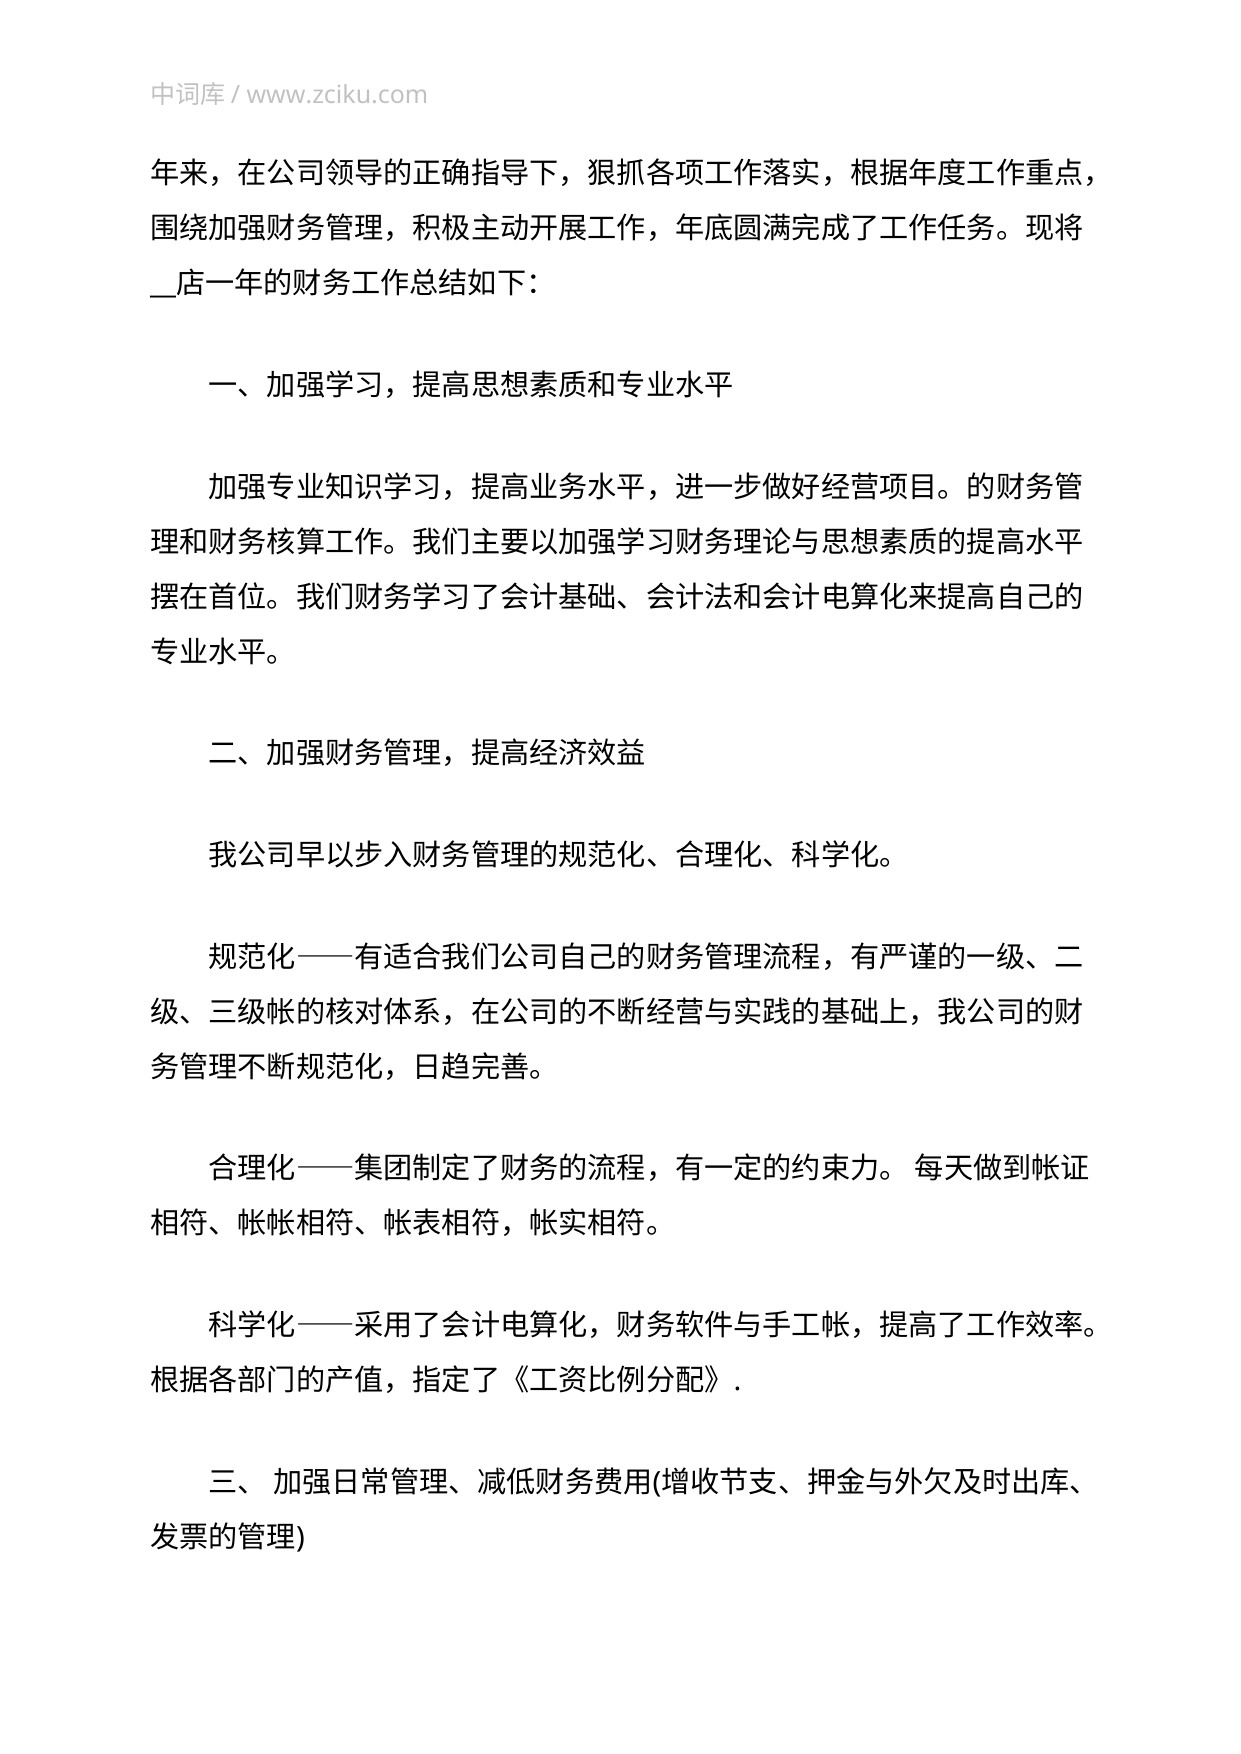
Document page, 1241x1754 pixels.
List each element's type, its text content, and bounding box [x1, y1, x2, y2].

text 规范化——有适合我们公司自己的财务管理流程，有严谨的一级、二级、三级帐的核对体系，在公司的不断经营与实践的基础上，我公司的财务管理不断规范化，日趋完善。 [150, 933, 1090, 1086]
text 我公司早以步入财务管理的规范化、合理化、科学化。 [150, 832, 1090, 874]
text 二、加强财务管理，提高经济效益 [150, 730, 1090, 772]
text 加强专业知识学习，提高业务水平，进一步做好经营项目。的财务管理和财务核算工作。我们主要以加强学习财务理论与思想素质的提高水平摆在首位。我们财务学习了会计基础、会计法和会计电算化来提高自己的专业水平。 [150, 463, 1090, 671]
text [150, 150, 1090, 302]
text 科学化——采用了会计电算化，财务软件与手工帐，提高了工作效率。根据各部门的产值，指定了《工资比例分配》. [150, 1302, 1090, 1399]
text 三、 加强日常管理、减低财务费用(增收节支、押金与外欠及时出库、发票的管理) [150, 1459, 1090, 1556]
text 一、加强学习，提高思想素质和专业水平 [150, 362, 1090, 404]
text 合理化——集团制定了财务的流程，有一定的约束力。 每天做到帐证相符、帐帐相符、帐表相符，帐实相符。 [150, 1145, 1090, 1242]
